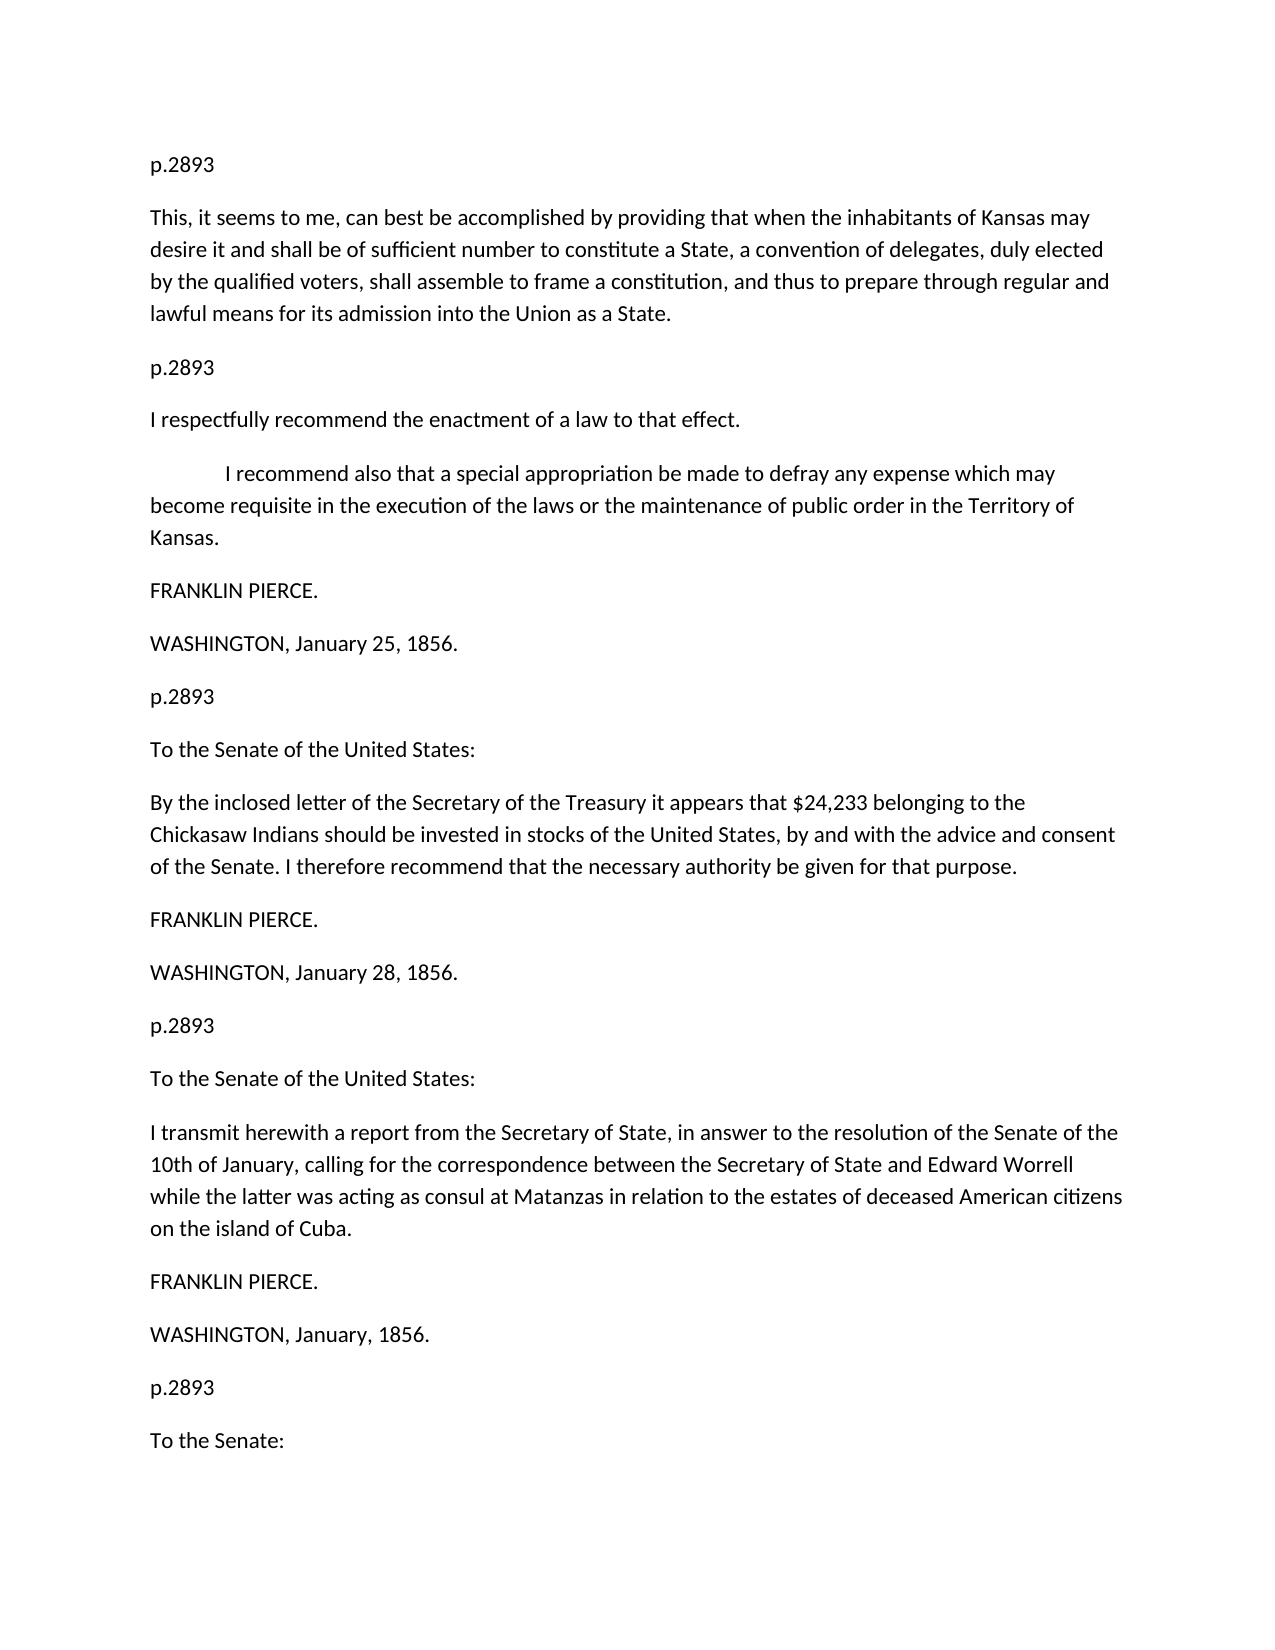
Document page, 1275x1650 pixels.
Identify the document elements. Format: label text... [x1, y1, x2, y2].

text To the Senate of the United States: [150, 735, 1125, 763]
text This, it seems to me, can best be accomplished by providing that when the inhabitants of Kansas may desire it and shall be of sufficient number to constitute a State, a convention of delegates, duly elected by the qualified voters, shall assemble to frame a constitution, and thus to prepare through regular and lawful means for its admission into the Union as a State. [150, 203, 1125, 328]
text p.2893 [150, 353, 1125, 381]
text To the Senate: [150, 1426, 1125, 1454]
text p.2893 [150, 682, 1125, 710]
text WASHINGTON, January, 1856. [150, 1320, 1125, 1348]
text FRANKLIN PIERCE. [150, 576, 1125, 604]
text I transmit herewith a report from the Secretary of State, in answer to the resolution of the Senate of the 10th of January, calling for the correspondence between the Secretary of State and Edward Worrell while the latter was acting as consul at Matanzas in relation to the estates of deceased American citizens on the island of Cuba. [150, 1118, 1125, 1242]
text p.2893 [150, 1012, 1125, 1039]
text I recommend also that a special appropriation be made to defray any expense which may become requisite in the execution of the laws or the maintenance of public order in the Territory of Kansas. [150, 459, 1125, 551]
text FRANKLIN PIERCE. [150, 1267, 1125, 1295]
text p.2893 [150, 150, 1125, 178]
text p.2893 [150, 1373, 1125, 1401]
text To the Senate of the United States: [150, 1064, 1125, 1093]
text I respectfully recommend the enactment of a law to that effect. [150, 406, 1125, 434]
text WASHINGTON, January 25, 1856. [150, 629, 1125, 657]
text WASHINGTON, January 28, 1856. [150, 958, 1125, 987]
text FRANKLIN PIERCE. [150, 906, 1125, 933]
text By the inclosed letter of the Secretary of the Treasury it appears that $24,233 belonging to the Chickasaw Indians should be invested in stocks of the United States, by and with the advice and consent of the Senate. I therefore recommend that the necessary authority be given for that purpose. [150, 788, 1125, 881]
